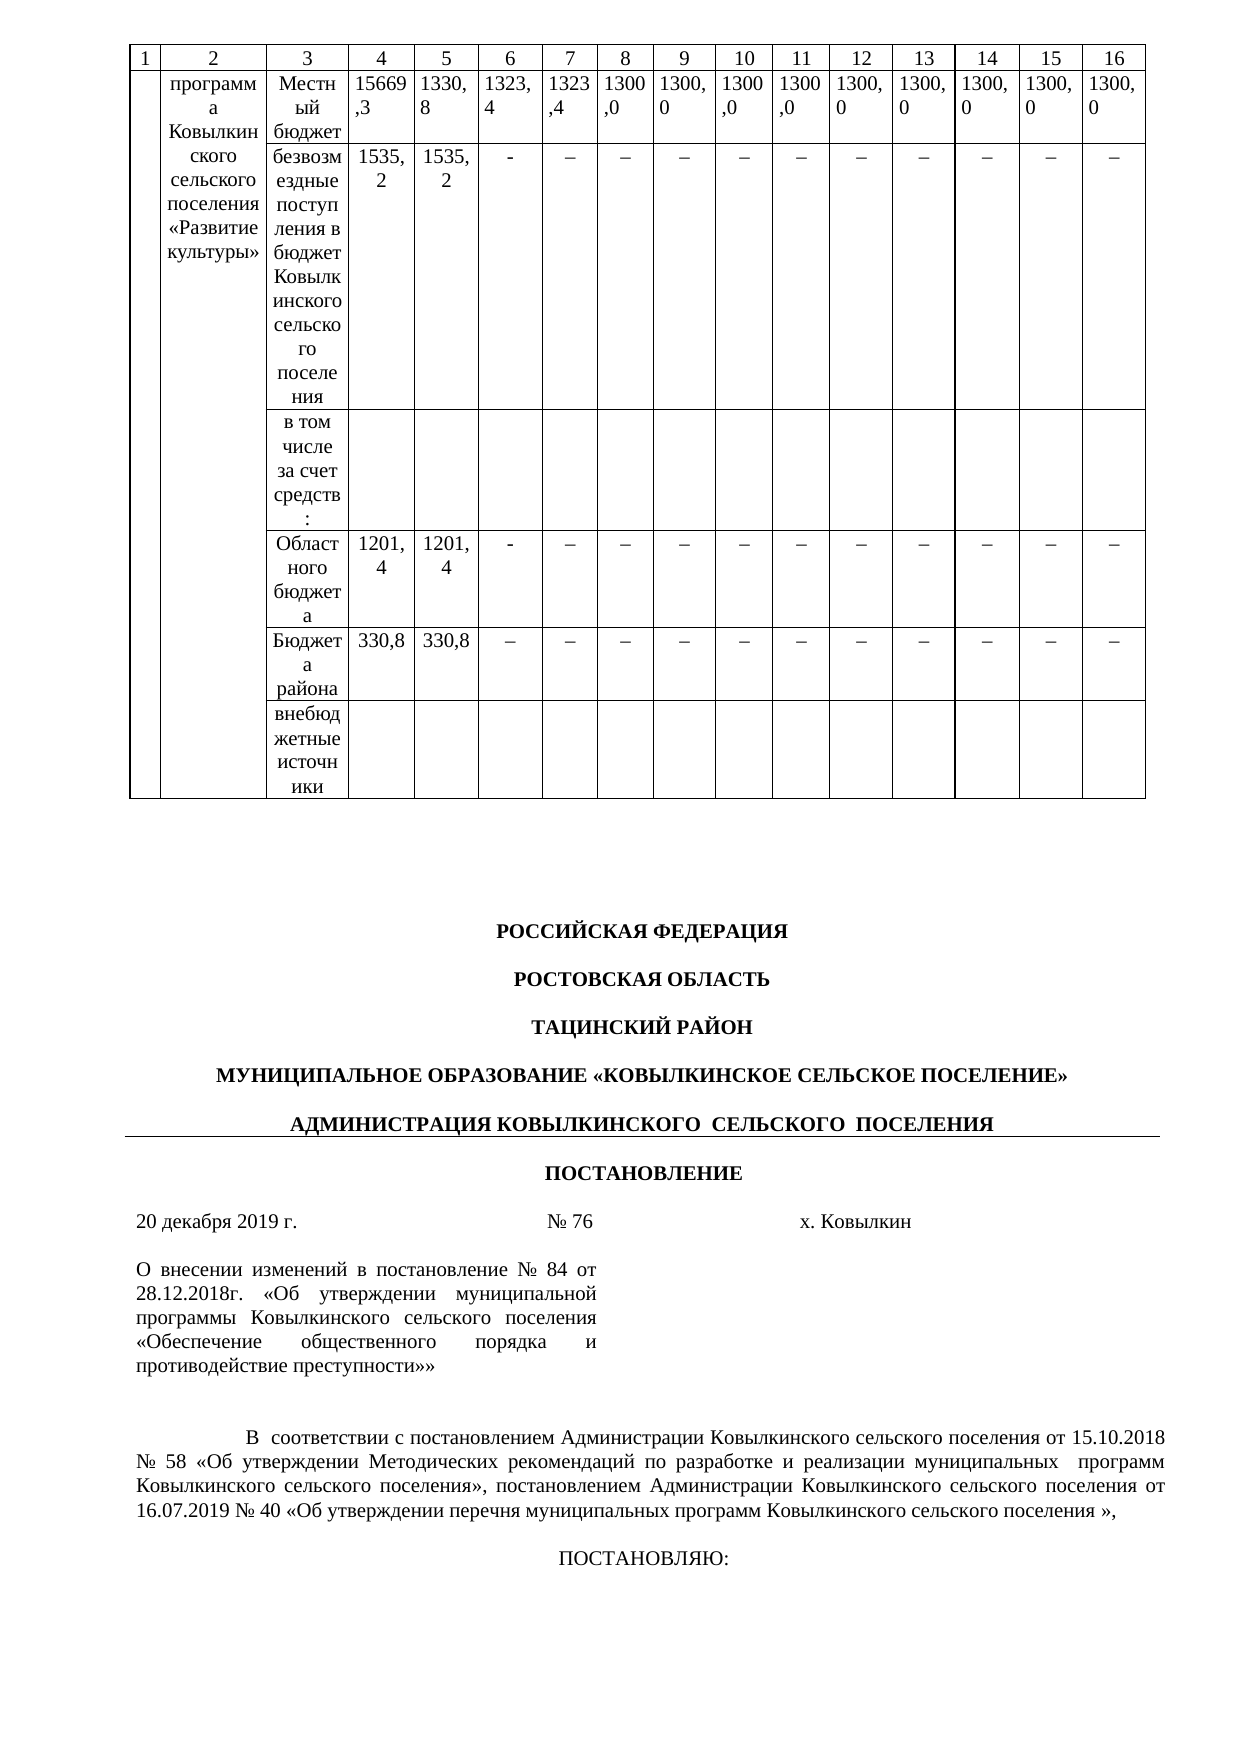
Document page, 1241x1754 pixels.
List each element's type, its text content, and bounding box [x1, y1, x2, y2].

table_cell Бюджета района [267, 628, 348, 700]
table_cell – [598, 531, 653, 627]
table_cell – [893, 144, 954, 408]
table_cell [773, 410, 829, 530]
table_header 7 [543, 45, 597, 69]
text В соответствии с постановлением Администрации Ковылкинского сельского поселения от 15.10.2018 № 58 «Об утверждении Методических рекомендаций по разработке и реализации муниципальных программ Ковылкинского сельского поселения», постановлением Администрации Ковылкинского сельского поселения от 16.07.2019 № 40 «Об утверждении перечня муниципальных программ Ковылкинского сельского поселения », [136, 1425, 1166, 1522]
table_cell – [654, 144, 715, 408]
table_cell – [1020, 628, 1082, 700]
table_cell [773, 701, 829, 798]
table_cell – [543, 531, 597, 627]
table_cell безвозмездные поступления в бюджет Ковылкинского сельского поселения [267, 144, 348, 408]
table_cell 1300,0 [654, 71, 715, 143]
table_cell [543, 701, 597, 798]
table_cell 1. [131, 71, 160, 798]
table_cell [598, 410, 653, 530]
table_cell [161, 71, 266, 798]
table_cell внебюджетные источники [267, 701, 348, 798]
table_header 9 [654, 45, 715, 69]
table_cell – [773, 144, 829, 408]
table_header 8 [598, 45, 653, 69]
table_cell [654, 701, 715, 798]
table_cell [956, 701, 1019, 798]
table_cell [479, 410, 542, 530]
table_header О внесении изменений в постановление № 84 от 28.12.2018г. «Об утверждении муниципальной программы Ковылкинского сельского поселения «Обеспечение общественного порядка и противодействие преступности»» [125, 1257, 608, 1401]
table_cell - [479, 144, 542, 408]
table_cell – [773, 628, 829, 700]
table_cell – [654, 531, 715, 627]
table_cell [1020, 701, 1082, 798]
table_cell [598, 701, 653, 798]
table_header 5 [415, 45, 478, 69]
table_cell [893, 701, 954, 798]
table_cell [415, 410, 478, 530]
table_cell [479, 701, 542, 798]
table_cell [654, 410, 715, 530]
table_cell – [598, 144, 653, 408]
table_cell [349, 701, 414, 798]
table_cell 1300,0 [956, 71, 1019, 143]
table_header 13 [893, 45, 954, 69]
table_cell – [1083, 628, 1145, 700]
table_cell – [956, 628, 1019, 700]
table_cell [830, 410, 892, 530]
table_cell - [479, 531, 542, 627]
table_header 12 [830, 45, 892, 69]
table_header 3 [267, 45, 348, 69]
table_cell [1083, 701, 1145, 798]
table_cell 1300,0 [893, 71, 954, 143]
table_cell 1300,0 [773, 71, 829, 143]
table_cell 1201,4 [415, 531, 478, 627]
table_cell 1330,8 [415, 71, 478, 143]
text ПОСТАНОВЛЯЮ: [136, 1546, 1152, 1570]
table_cell – [956, 144, 1019, 408]
table_cell 1300,0 [830, 71, 892, 143]
table_header 6 [479, 45, 542, 69]
table_cell – [830, 628, 892, 700]
table_header 2 [161, 45, 266, 69]
table_cell – [893, 531, 954, 627]
table_header 1 [131, 45, 160, 69]
table_cell – [716, 144, 772, 408]
table_cell – [956, 531, 1019, 627]
table_cell 1535,2 [415, 144, 478, 408]
table_cell 1300,0 [1083, 71, 1145, 143]
table_cell в том числе за счет средств: [267, 410, 348, 530]
table_cell 1323,4 [479, 71, 542, 143]
table_cell [716, 701, 772, 798]
table_header 4 [349, 45, 414, 69]
table_cell – [1020, 531, 1082, 627]
text 20 декабря 2019 г. № 76 х. Ковылкин [136, 1209, 1152, 1233]
table_cell [349, 410, 414, 530]
table_header 11 [773, 45, 829, 69]
table_cell Местный бюджет [267, 71, 348, 143]
table_cell 1300,0 [598, 71, 653, 143]
table_cell [956, 410, 1019, 530]
table_cell – [543, 628, 597, 700]
table_header 16 [1083, 45, 1145, 69]
text ПОСТАНОВЛЕНИЕ [136, 1161, 1152, 1185]
table_cell – [543, 144, 597, 408]
table_cell – [1083, 144, 1145, 408]
table_cell 1535,2 [349, 144, 414, 408]
table_cell 1201,4 [349, 531, 414, 627]
table_cell – [1020, 144, 1082, 408]
table_cell Областного бюджета [267, 531, 348, 627]
table_cell – [830, 144, 892, 408]
table_cell [716, 410, 772, 530]
table_cell – [598, 628, 653, 700]
table_cell 1323,4 [543, 71, 597, 143]
table_cell [1083, 410, 1145, 530]
table_cell 1300,0 [716, 71, 772, 143]
table_cell 330,8 [415, 628, 478, 700]
table_cell 330,8 [349, 628, 414, 700]
table_cell [1020, 410, 1082, 530]
table_header 15 [1020, 45, 1082, 69]
table_cell [830, 701, 892, 798]
table_cell – [716, 531, 772, 627]
table_cell – [830, 531, 892, 627]
table_cell [893, 410, 954, 530]
table_cell – [716, 628, 772, 700]
table_cell – [773, 531, 829, 627]
table_cell 15669,3 [349, 71, 414, 143]
table_cell – [893, 628, 954, 700]
table_header 10 [716, 45, 772, 69]
table_header РОССИЙСКАЯ ФЕДЕРАЦИЯ РОСТОВСКАЯ ОБЛАСТЬ ТАЦИНСКИЙ РАЙОН МУНИЦИПАЛЬНОЕ ОБРАЗОВАНИЕ «КОВЫЛКИНСКОЕ СЕЛЬСКОЕ ПОСЕЛЕНИЕ» АДМИНИСТРАЦИЯ КОВЫЛКИНСКОГО СЕЛЬСКОГО ПОСЕЛЕНИЯ [125, 919, 1159, 1136]
table_cell [415, 701, 478, 798]
table_cell [543, 410, 597, 530]
table_cell – [1083, 531, 1145, 627]
table_cell 1300,0 [1020, 71, 1082, 143]
table_cell – [654, 628, 715, 700]
table_cell – [479, 628, 542, 700]
table_header 14 [956, 45, 1019, 69]
